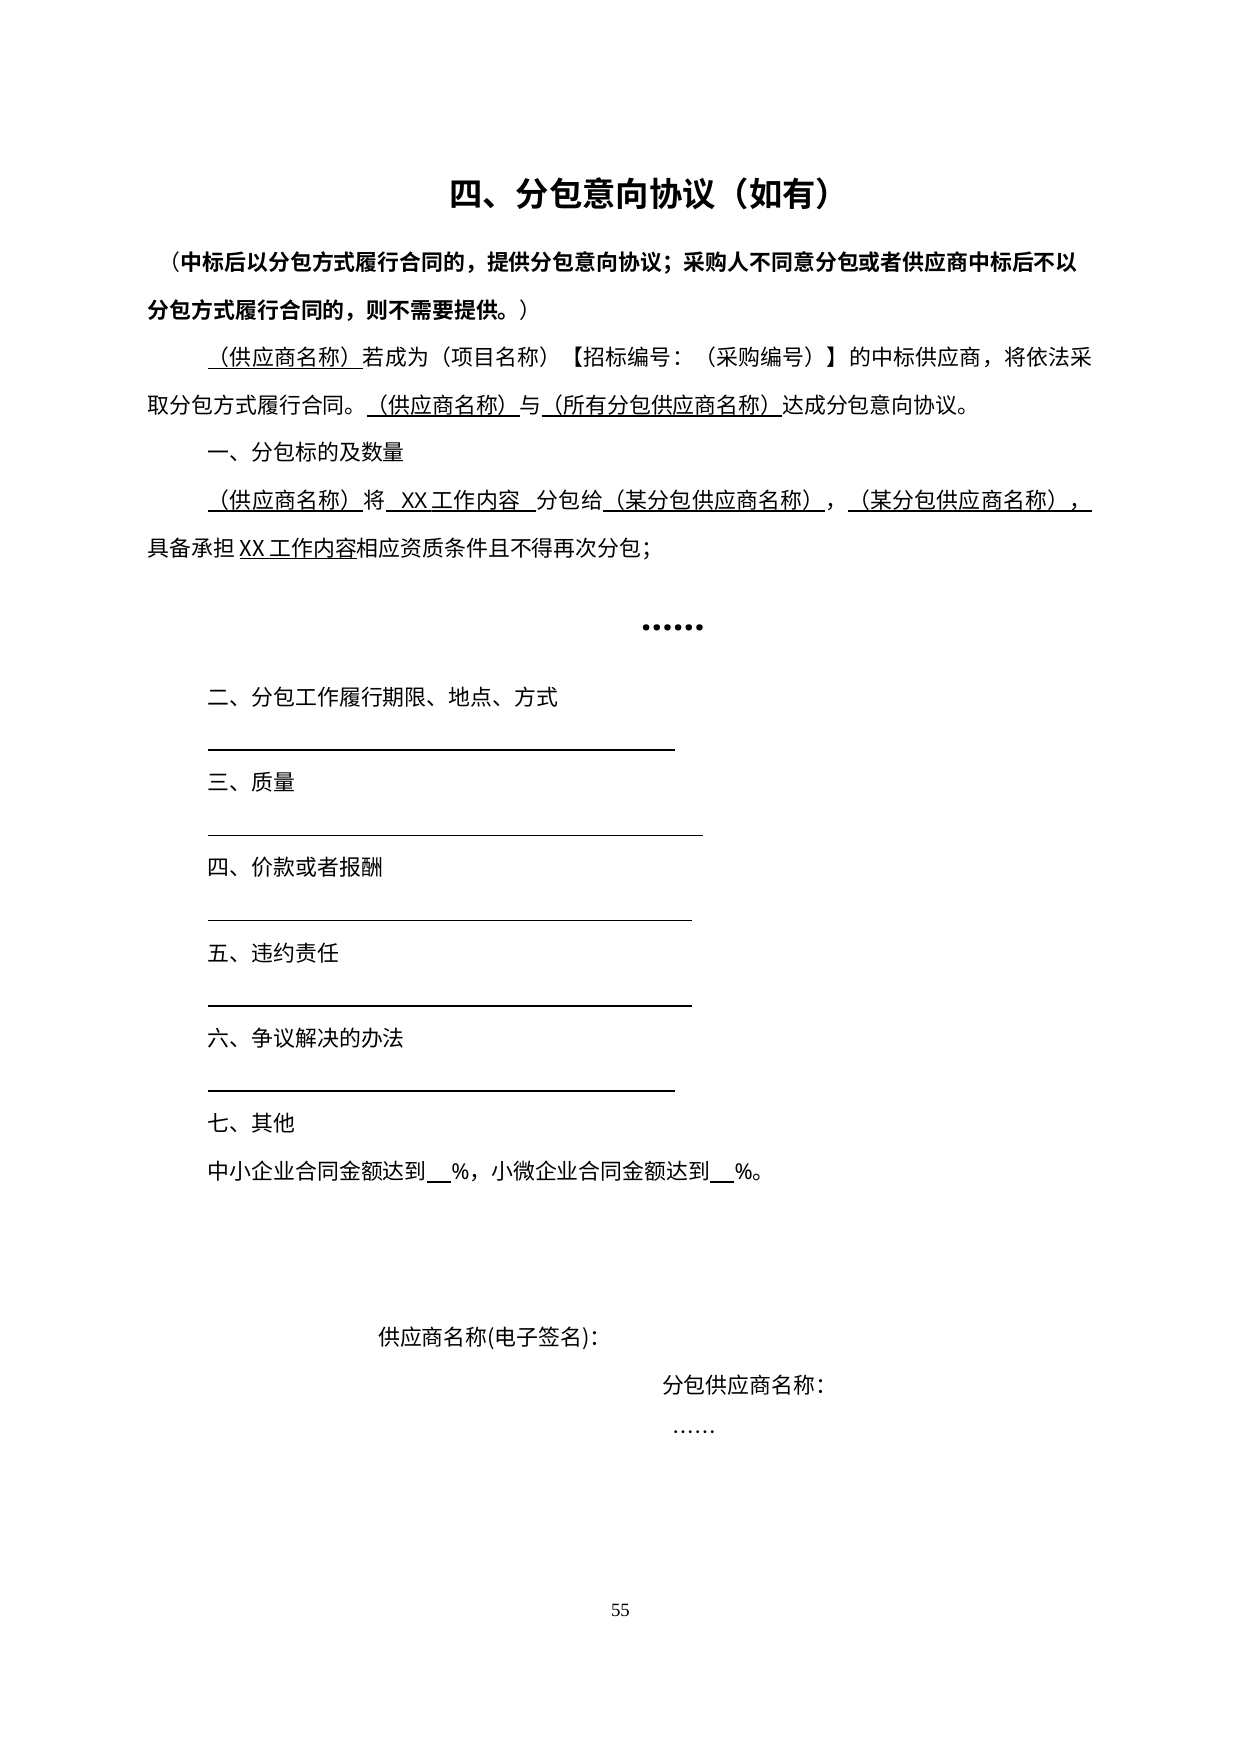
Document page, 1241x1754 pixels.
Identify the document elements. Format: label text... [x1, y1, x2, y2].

text 六、争议解决的办法 [148, 1021, 1092, 1052]
text 二、分包工作履行期限、地点、方式 [148, 679, 1092, 711]
text 四、价款或者报酬 [148, 850, 1092, 882]
text （供应商名称）将 XX工作内容 分包给（某分包供应商名称），（某分包供应商名称），具备承担XX工作内容相应资质条件且不得再次分包； [148, 483, 1092, 562]
text （供应商名称）若成为（项目名称）【招标编号：（采购编号）】的中标供应商，将依法采取分包方式履行合同。（供应商名称）与（所有分包供应商名称）达成分包意向协议。 [148, 340, 1092, 419]
text 分包供应商名称： [148, 1368, 1092, 1399]
text 中小企业合同金额达到 %，小微企业合同金额达到 %。 [148, 1154, 1092, 1185]
text 三、质量 [148, 765, 1092, 797]
text 供应商名称(电子签名)： [148, 1320, 1092, 1352]
text …… [148, 1415, 1092, 1447]
text 一、分包标的及数量 [148, 435, 1092, 467]
subtitle …… [217, 591, 1092, 642]
text 四、分包意向协议（如有） [148, 168, 1042, 216]
text （中标后以分包方式履行合同的，提供分包意向协议；采购人不同意分包或者供应商中标后不以分包方式履行合同的，则不需要提供。） [148, 245, 1092, 324]
text 五、违约责任 [207, 936, 1092, 967]
text 七、其他 [148, 1106, 1092, 1138]
